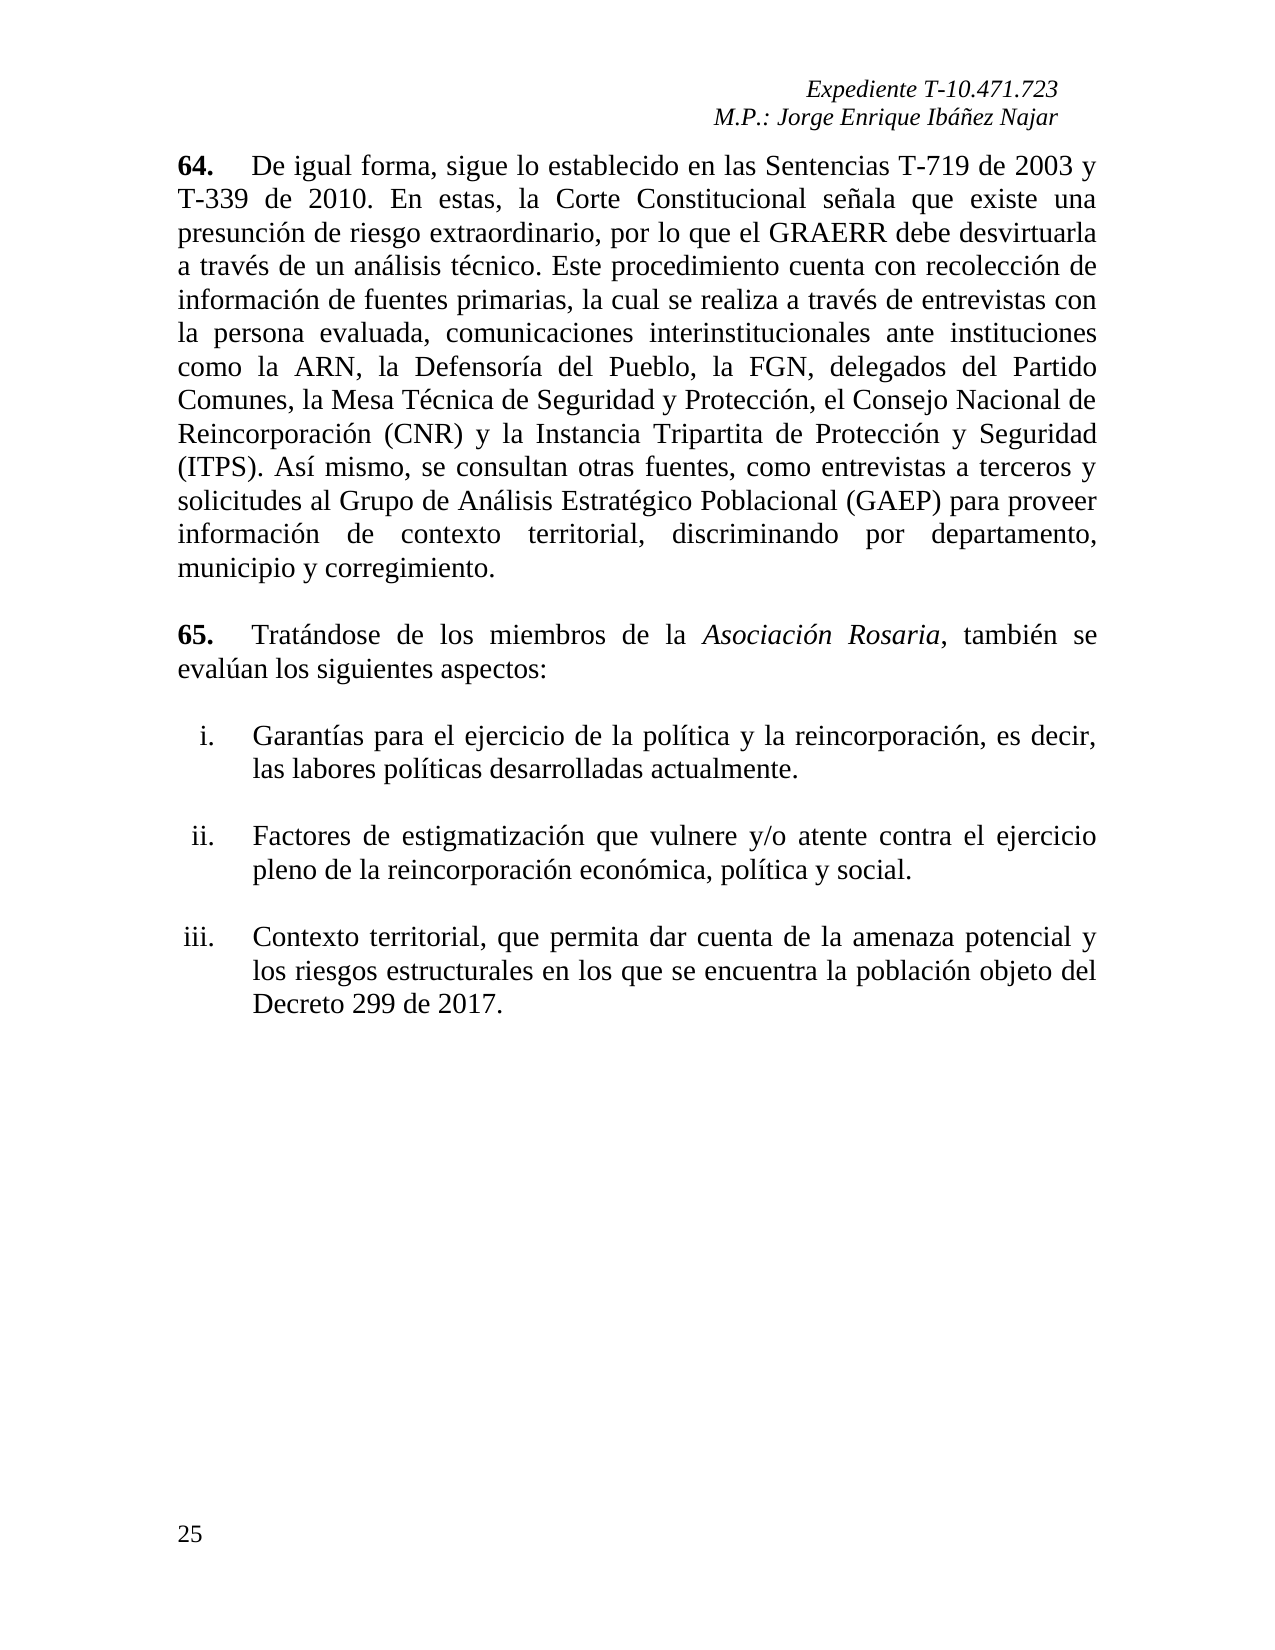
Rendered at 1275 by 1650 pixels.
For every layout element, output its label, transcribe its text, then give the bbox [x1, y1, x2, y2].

list Tratándose de los miembros de la Asociación Rosaria, también se evalúan los siguientes aspectos: [177, 617, 1098, 684]
list De igual forma, sigue lo establecido en las Sentencias T-719 de 2003 y T-339 de 2010. En estas, la Corte Constitucional señala que existe una presunción de riesgo extraordinario, por lo que el GRAERR debe desvirtuarla a través de un análisis técnico. Este procedimiento cuenta con recolección de información de fuentes primarias, la cual se realiza a través de entrevistas con la persona evaluada, comunicaciones interinstitucionales ante instituciones como la ARN, la Defensoría del Pueblo, la FGN, delegados del Partido Comunes, la Mesa Técnica de Seguridad y Protección, el Consejo Nacional de Reincorporación (CNR) y la Instancia Tripartita de Protección y Seguridad (ITPS). Así mismo, se consultan otras fuentes, como entrevistas a terceros y solicitudes al Grupo de Análisis Estratégico Poblacional (GAEP) para proveer información de contexto territorial, discriminando por departamento, municipio y corregimiento. [177, 148, 1098, 584]
list Factores de estigmatización que vulnere y/o atente contra el ejercicio pleno de la reincorporación económica, política y social. [215, 818, 1098, 886]
list Garantías para el ejercicio de la política y la reincorporación, es decir, las labores políticas desarrolladas actualmente. [215, 718, 1098, 785]
list Contexto territorial, que permita dar cuenta de la amenaza potencial y los riesgos estructurales en los que se encuentra la población objeto del Decreto 299 de 2017. [215, 919, 1098, 1020]
